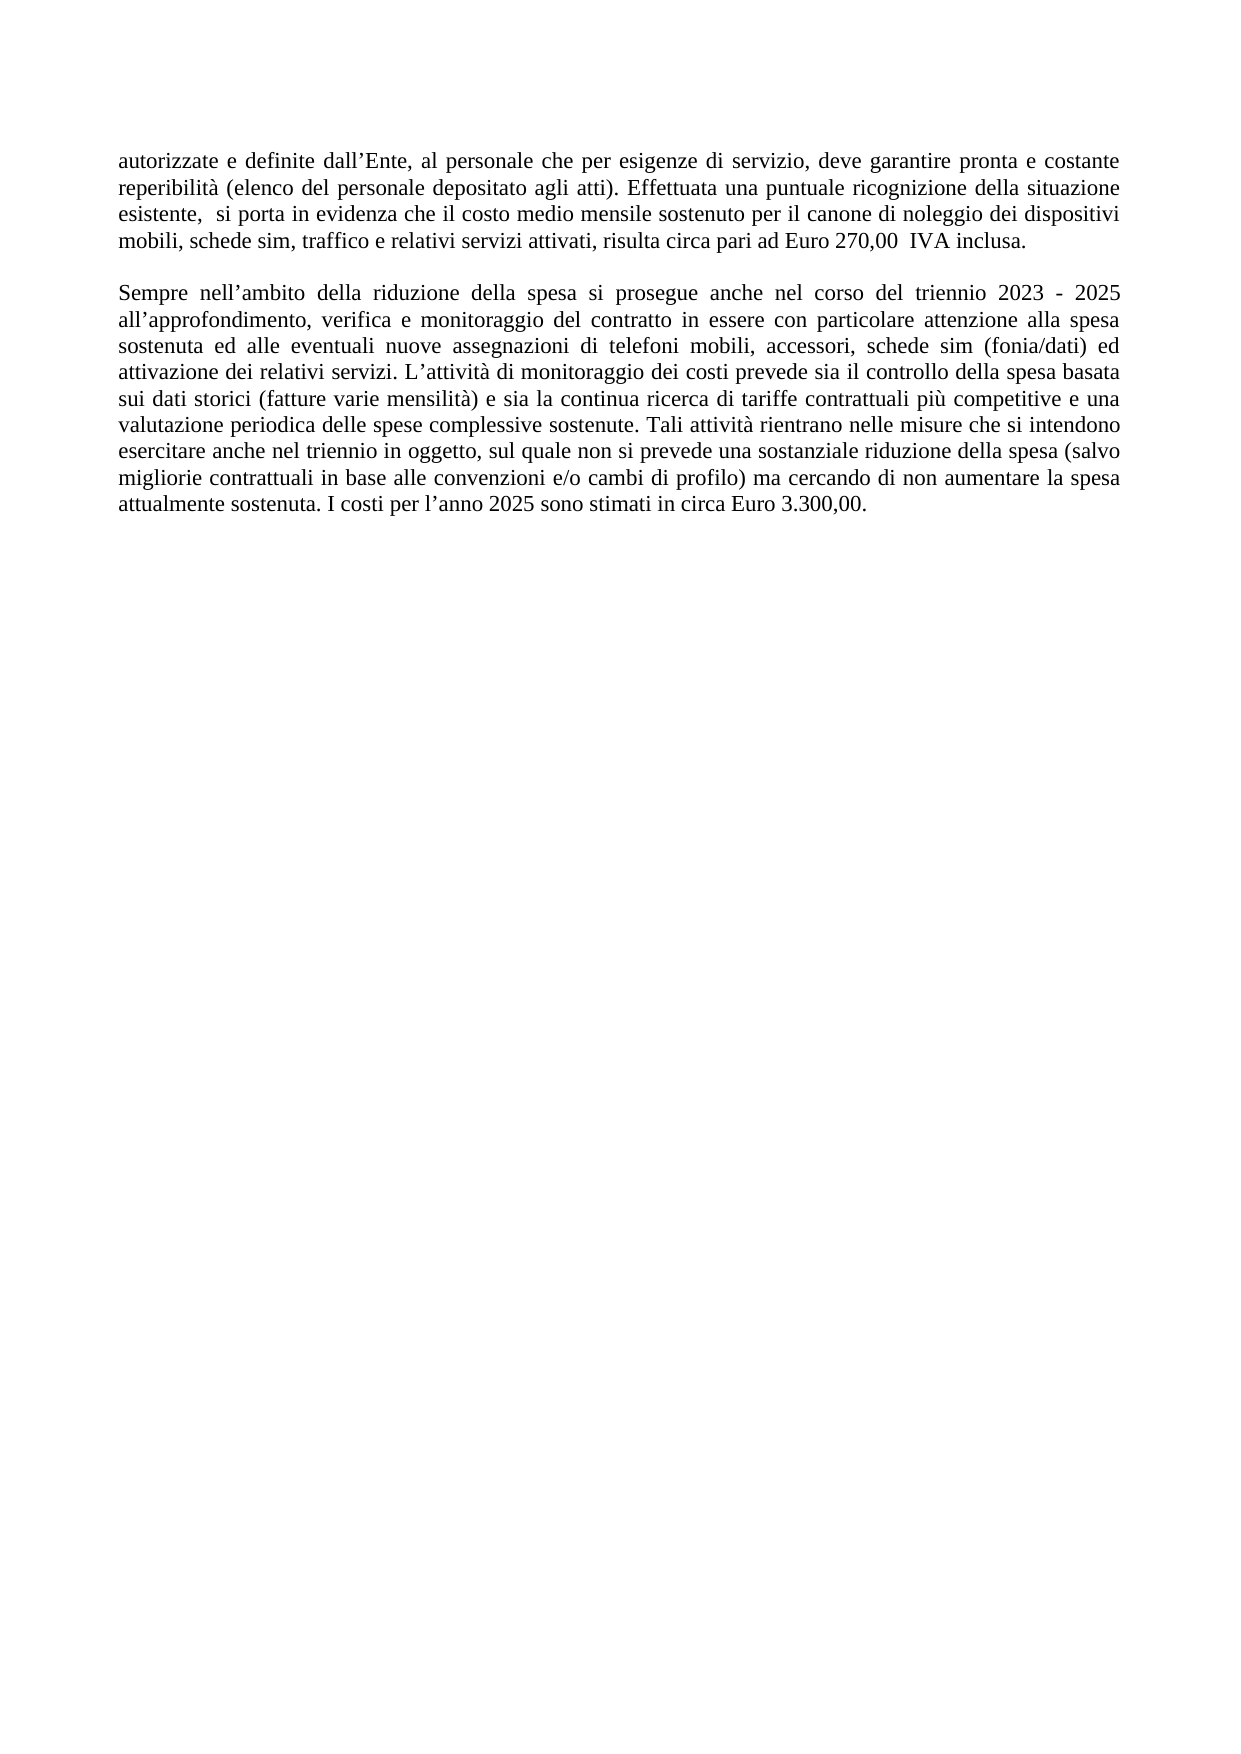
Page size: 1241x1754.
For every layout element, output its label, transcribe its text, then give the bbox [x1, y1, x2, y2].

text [118, 148, 1122, 253]
text Sempre nell’ambito della riduzione della spesa si prosegue anche nel corso del triennio 2023 - 2025 all’approfondimento, verifica e monitoraggio del contratto in essere con particolare attenzione alla spesa sostenuta ed alle eventuali nuove assegnazioni di telefoni mobili, accessori, schede sim (fonia/dati) ed attivazione dei relativi servizi. L’attività di monitoraggio dei costi prevede sia il controllo della spesa basata sui dati storici (fatture varie mensilità) e sia la continua ricerca di tariffe contrattuali più competitive e una valutazione periodica delle spese complessive sostenute. Tali attività rientrano nelle misure che si intendono esercitare anche nel triennio in oggetto, sul quale non si prevede una sostanziale riduzione della spesa (salvo migliorie contrattuali in base alle convenzioni e/o cambi di profilo) ma cercando di non aumentare la spesa attualmente sostenuta. I costi per l’anno 2025 sono stimati in circa Euro 3.300,00. [118, 279, 1122, 517]
